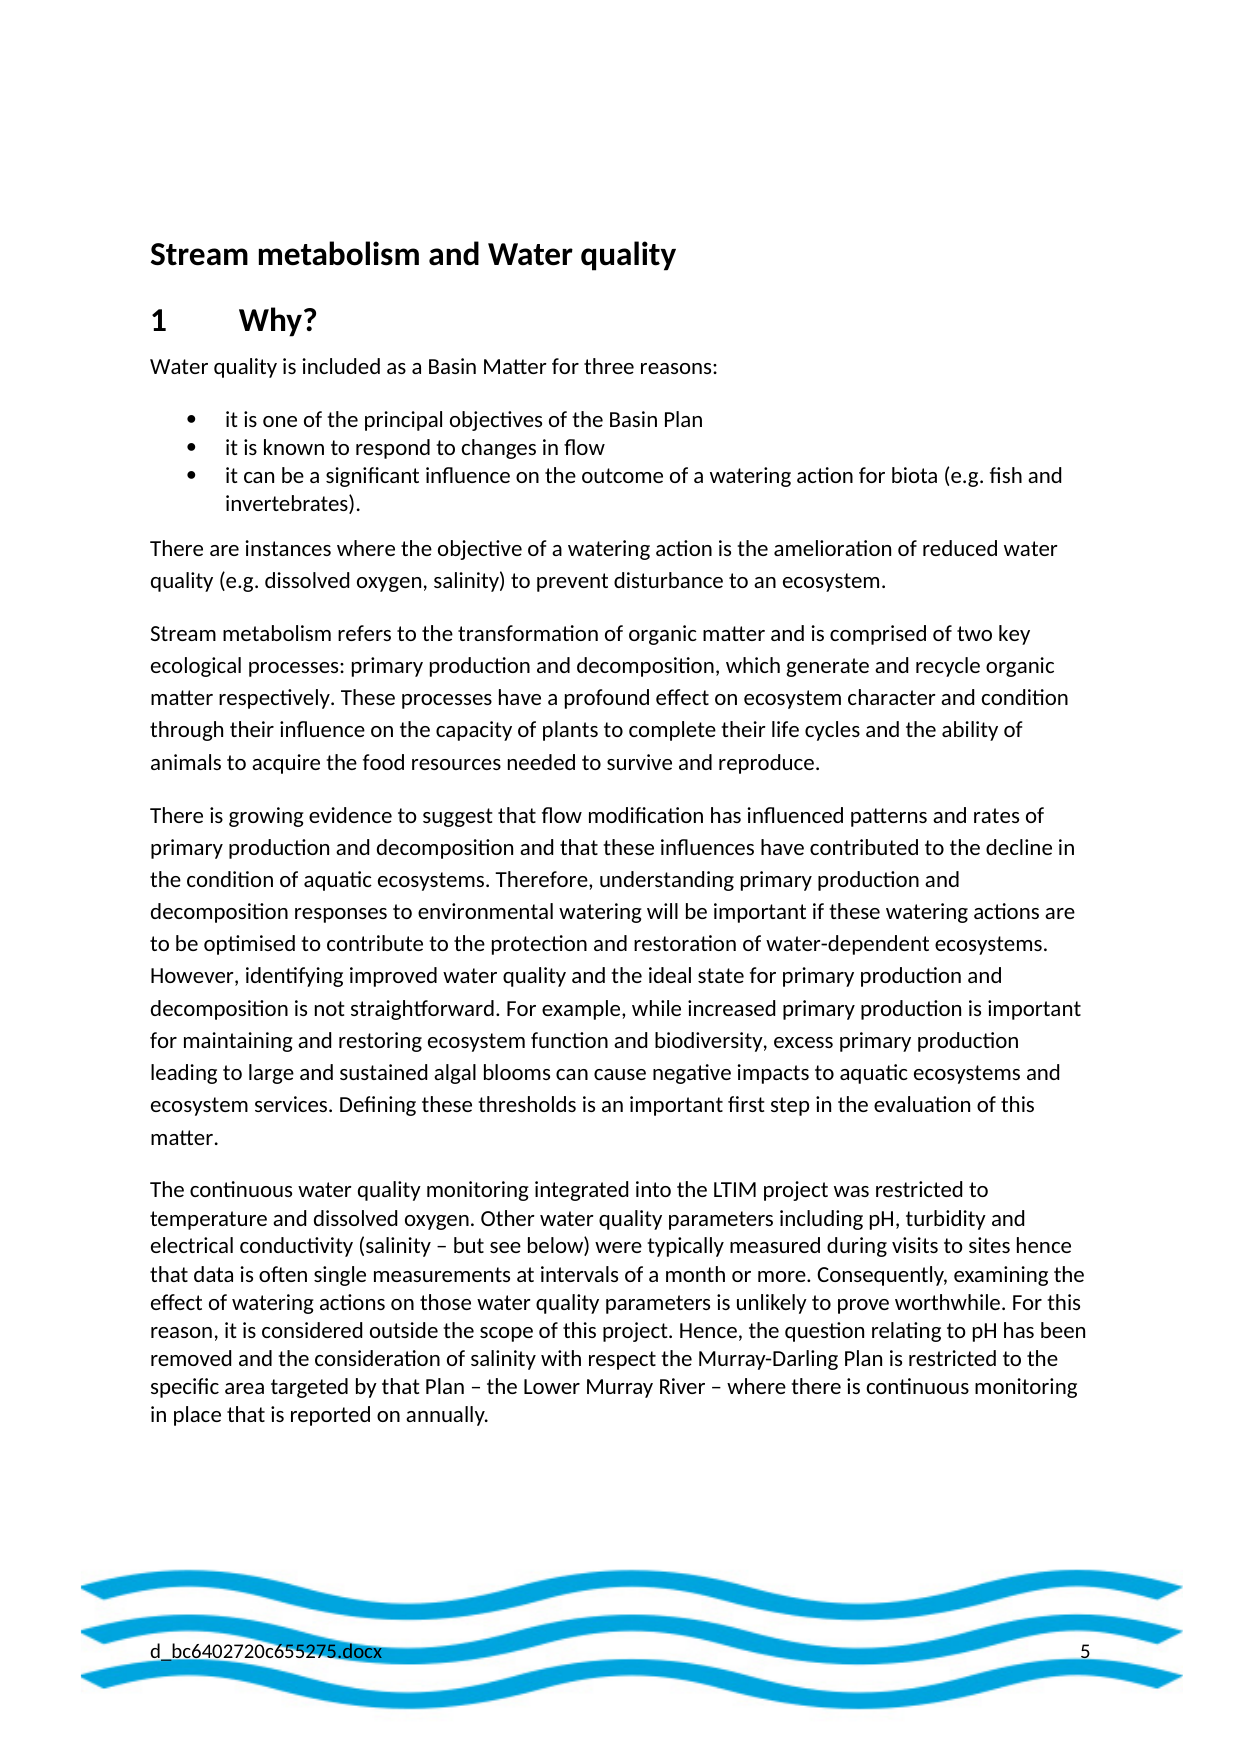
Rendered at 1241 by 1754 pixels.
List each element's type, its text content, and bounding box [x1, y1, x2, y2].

text Stream metabolism and Water quality [150, 233, 1090, 274]
text Stream metabolism refers to the transformation of organic matter and is comprised of two key ecological processes: primary production and decomposition, which generate and recycle organic matter respectively. These processes have a profound effect on ecosystem character and condition through their influence on the capacity of plants to complete their life cycles and the ability of animals to acquire the food resources needed to survive and reproduce. [150, 619, 1090, 776]
text There are instances where the objective of a watering action is the amelioration of reduced water quality (e.g. dissolved oxygen, salinity) to prevent disturbance to an ecosystem. [150, 534, 1090, 594]
list it can be a significant influence on the outcome of a watering action for biota (e.g. fish and invertebrates). [187, 461, 1090, 517]
text Water quality is included as a Basin Matter for three reasons: [150, 352, 1090, 380]
list it is one of the principal objectives of the Basin Plan [187, 405, 1090, 433]
list it is known to respond to changes in flow [187, 433, 1090, 461]
subtitle Why? [150, 299, 1090, 339]
text The continuous water quality monitoring integrated into the LTIM project was restricted to temperature and dissolved oxygen. Other water quality parameters including pH, turbidity and electrical conductivity (salinity – but see below) were typically measured during visits to sites hence that data is often single measurements at intervals of a month or more. Consequently, examining the effect of watering actions on those water quality parameters is unlikely to prove worthwhile. For this reason, it is considered outside the scope of this project. Hence, the question relating to pH has been removed and the consideration of salinity with respect the Murray-Darling Plan is restricted to the specific area targeted by that Plan – the Lower Murray River – where there is continuous monitoring in place that is reported on annually. [150, 1176, 1090, 1428]
text There is growing evidence to suggest that flow modification has influenced patterns and rates of primary production and decomposition and that these influences have contributed to the decline in the condition of aquatic ecosystems. Therefore, understanding primary production and decomposition responses to environmental watering will be important if these watering actions are to be optimised to contribute to the protection and restoration of water-dependent ecosystems. However, identifying improved water quality and the ideal state for primary production and decomposition is not straightforward. For example, while increased primary production is important for maintaining and restoring ecosystem function and biodiversity, excess primary production leading to large and sustained algal blooms can cause negative impacts to aquatic ecosystems and ecosystem services. Defining these thresholds is an important first step in the evaluation of this matter. [150, 801, 1090, 1151]
picture [80, 1548, 1183, 1728]
